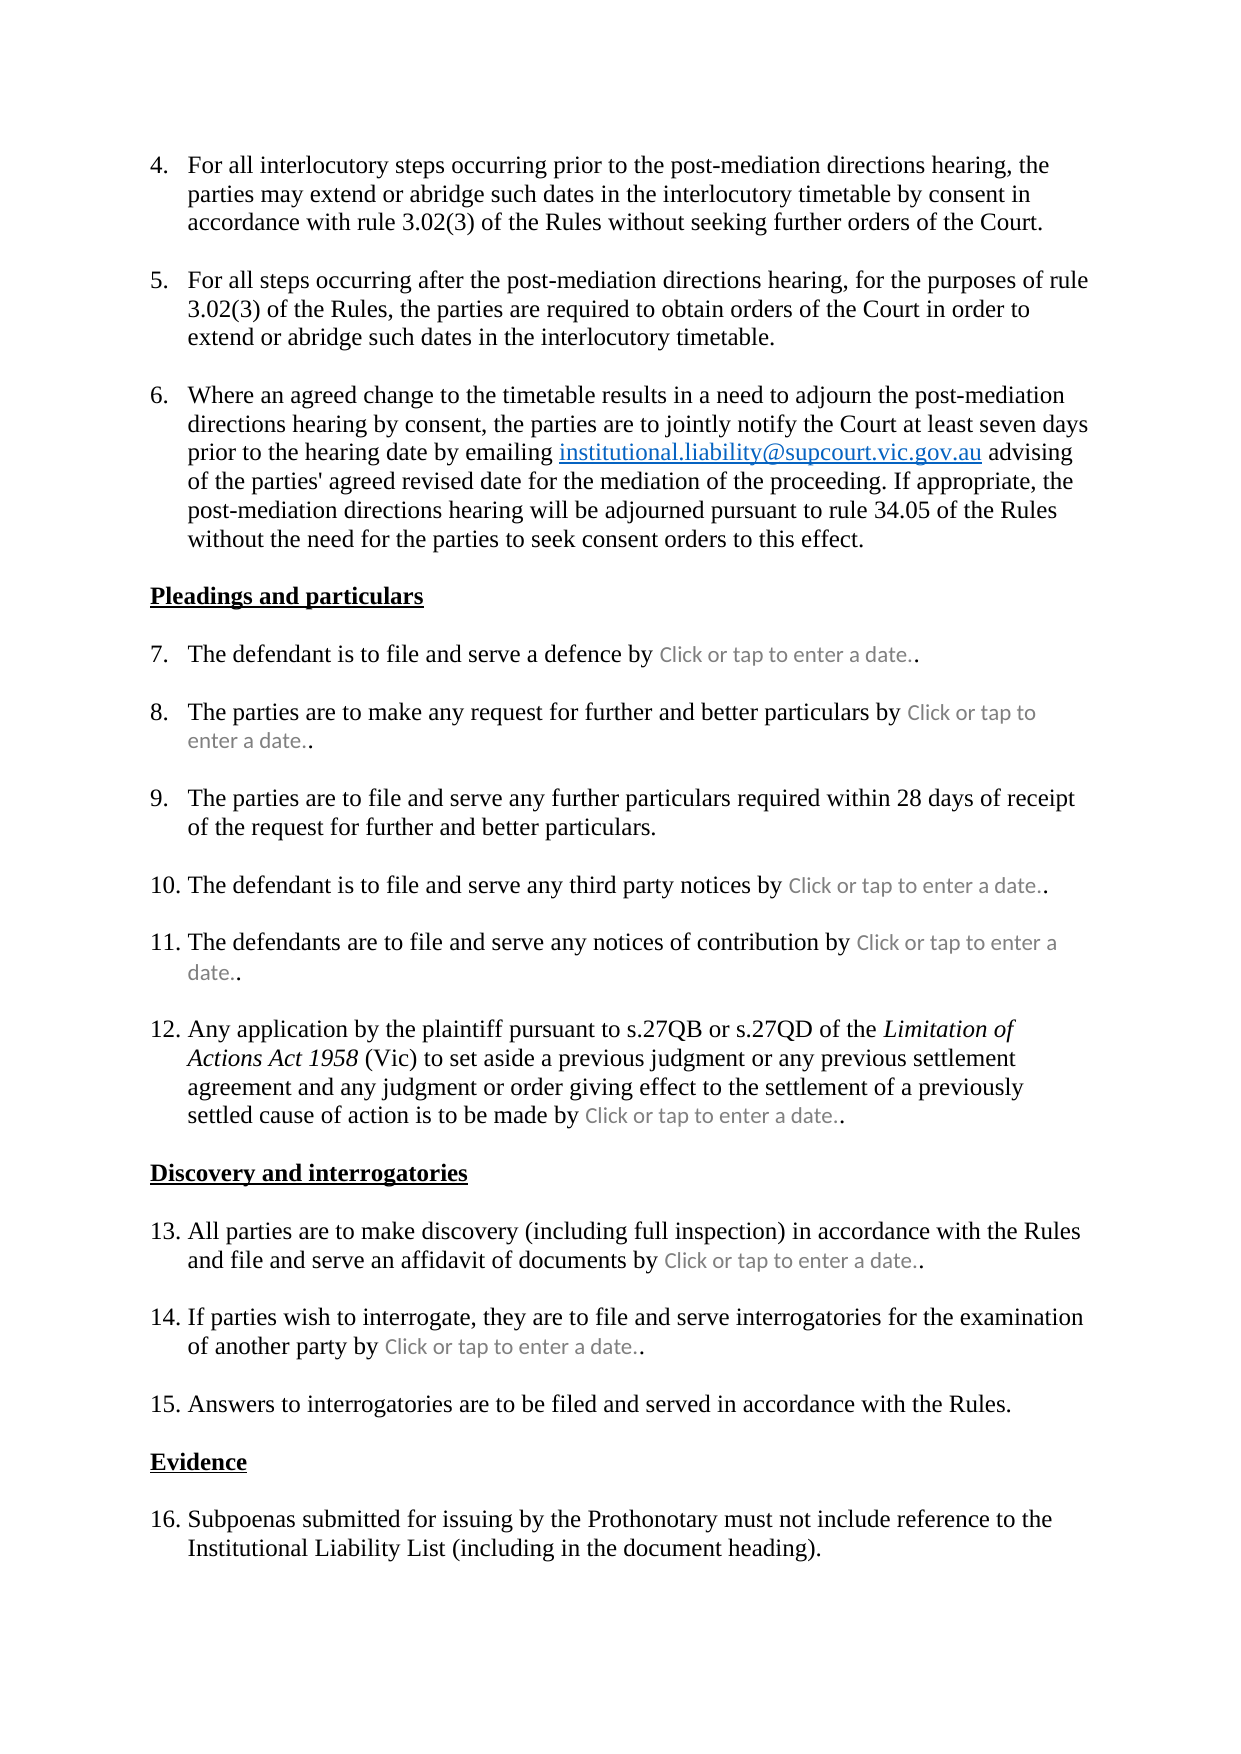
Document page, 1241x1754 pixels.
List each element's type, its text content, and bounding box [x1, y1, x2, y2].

list The defendant is to file and serve a defence by . [150, 639, 1090, 668]
list The parties are to file and serve any further particulars required within 28 days of receipt of the request for further and better particulars. [150, 783, 1090, 841]
list The defendants are to file and serve any notices of contribution by . [150, 927, 1090, 986]
list For all steps occurring after the post-mediation directions hearing, for the purposes of rule 3.02(3) of the Rules, the parties are required to obtain orders of the Court in order to extend or abridge such dates in the interlocutory timetable. [150, 265, 1090, 351]
list The parties are to make any request for further and better particulars by . [150, 697, 1090, 755]
list Any application by the plaintiff pursuant to s.27QB or s.27QD of the Limitation of Actions Act 1958 (Vic) to set aside a previous judgment or any previous settlement agreement and any judgment or order giving effect to the settlement of a previously settled cause of action is to be made by . [150, 1014, 1090, 1130]
text Discovery and interrogatories [150, 1158, 1090, 1187]
list The defendant is to file and serve any third party notices by . [150, 870, 1090, 899]
text Pleadings and particulars [150, 581, 1090, 610]
list If parties wish to interrogate, they are to file and serve interrogatories for the examination of another party by . [150, 1302, 1090, 1360]
list Where an agreed change to the timetable results in a need to adjourn the post-mediation directions hearing by consent, the parties are to jointly notify the Court at least seven days prior to the hearing date by emailing institutional.liability@supcourt.vic.gov.au advising of the parties' agreed revised date for the mediation of the proceeding. If appropriate, the post-mediation directions hearing will be adjourned pursuant to rule 34.05 of the Rules without the need for the parties to seek consent orders to this effect. [150, 380, 1090, 552]
list For all interlocutory steps occurring prior to the post-mediation directions hearing, the parties may extend or abridge such dates in the interlocutory timetable by consent in accordance with rule 3.02(3) of the Rules without seeking further orders of the Court. [150, 150, 1090, 236]
list Subpoenas submitted for issuing by the Prothonotary must not include reference to the Institutional Liability List (including in the document heading). [150, 1504, 1090, 1562]
text Evidence [150, 1447, 1090, 1475]
list Answers to interrogatories are to be filed and served in accordance with the Rules. [150, 1389, 1090, 1418]
list All parties are to make discovery (including full inspection) in accordance with the Rules and file and serve an affidavit of documents by . [150, 1216, 1090, 1274]
